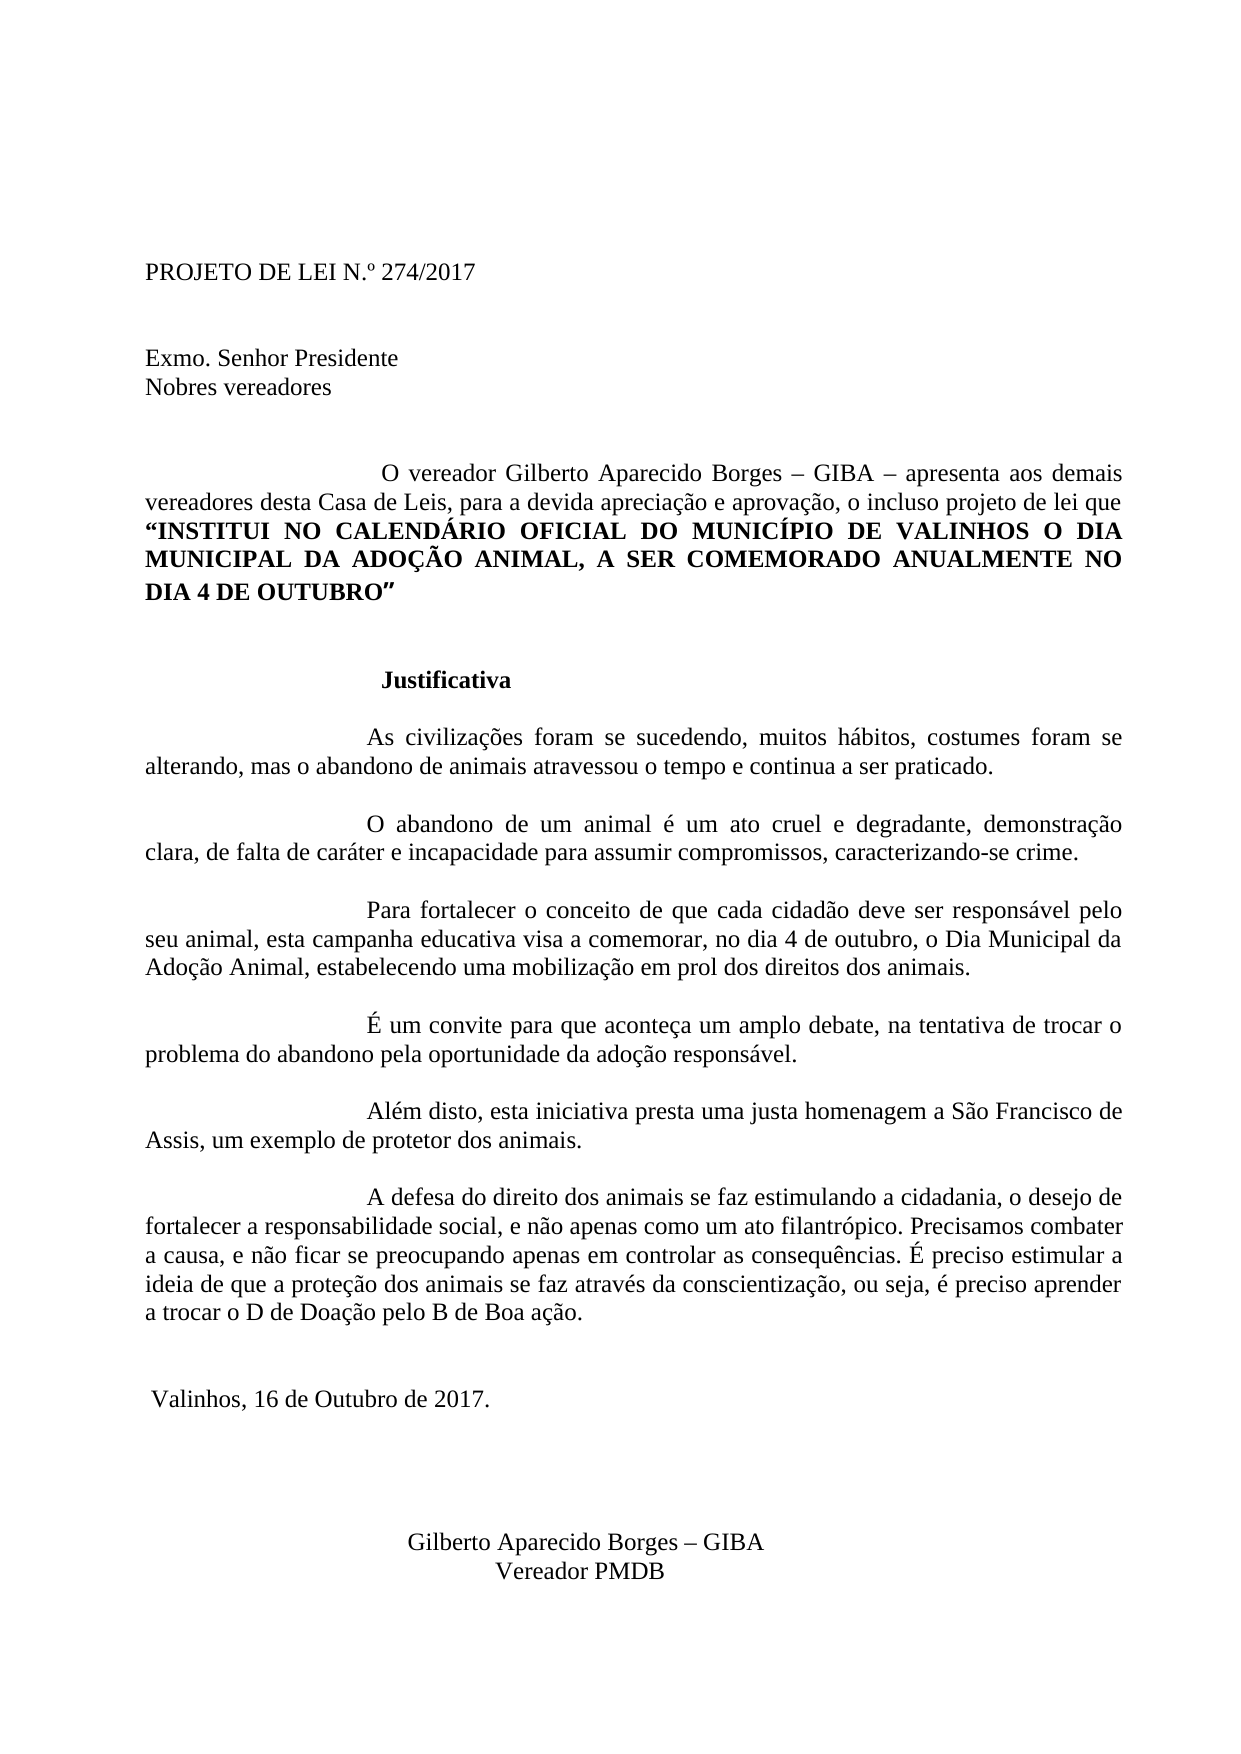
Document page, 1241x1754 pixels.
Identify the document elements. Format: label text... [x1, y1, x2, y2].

text Gilberto Aparecido Borges – GIBA [145, 1527, 1123, 1556]
text PROJETO DE LEI N.º 274/2017 [145, 257, 1123, 286]
text Nobres vereadores [145, 372, 1123, 401]
text Justificativa [145, 665, 1123, 694]
text O vereador Gilberto Aparecido Borges – GIBA – apresenta aos demais vereadores desta Casa de Leis, para a devida apreciação e aprovação, o incluso projeto de lei que “INSTITUI NO CALENDÁRIO OFICIAL DO MUNICÍPIO DE VALINHOS O DIA MUNICIPAL DA ADOÇÃO ANIMAL, A SER COMEMORADO ANUALMENTE NO DIA 4 DE OUTUBRO” [145, 458, 1123, 607]
text Além disto, esta iniciativa presta uma justa homenagem a São Francisco de Assis, um exemplo de protetor dos animais. [145, 1067, 1123, 1154]
text Exmo. Senhor Presidente [145, 343, 1123, 372]
text Para fortalecer o conceito de que cada cidadão deve ser responsável pelo seu animal, esta campanha educativa visa a comemorar, no dia 4 de outubro, o Dia Municipal da Adoção Animal, estabelecendo uma mobilização em prol dos direitos dos animais. [145, 866, 1123, 981]
text O abandono de um animal é um ato cruel e degradante, demonstração clara, de falta de caráter e incapacidade para assumir compromissos, caracterizando-se crime. [145, 780, 1123, 866]
text A defesa do direito dos animais se faz estimulando a cidadania, o desejo de fortalecer a responsabilidade social, e não apenas como um ato filantrópico. Precisamos combater a causa, e não ficar se preocupando apenas em controlar as consequências. É preciso estimular a ideia de que a proteção dos animais se faz através da conscientização, ou seja, é preciso aprender a trocar o D de Doação pelo B de Boa ação. [145, 1154, 1123, 1326]
text É um convite para que aconteça um amplo debate, na tentativa de trocar o problema do abandono pela oportunidade da adoção responsável. [145, 981, 1123, 1067]
text As civilizações foram se sucedendo, muitos hábitos, costumes foram se alterando, mas o abandono de animais atravessou o tempo e continua a ser praticado. [145, 722, 1123, 780]
text Vereador PMDB [145, 1556, 1123, 1585]
text Valinhos, 16 de Outubro de 2017. [145, 1384, 1123, 1412]
